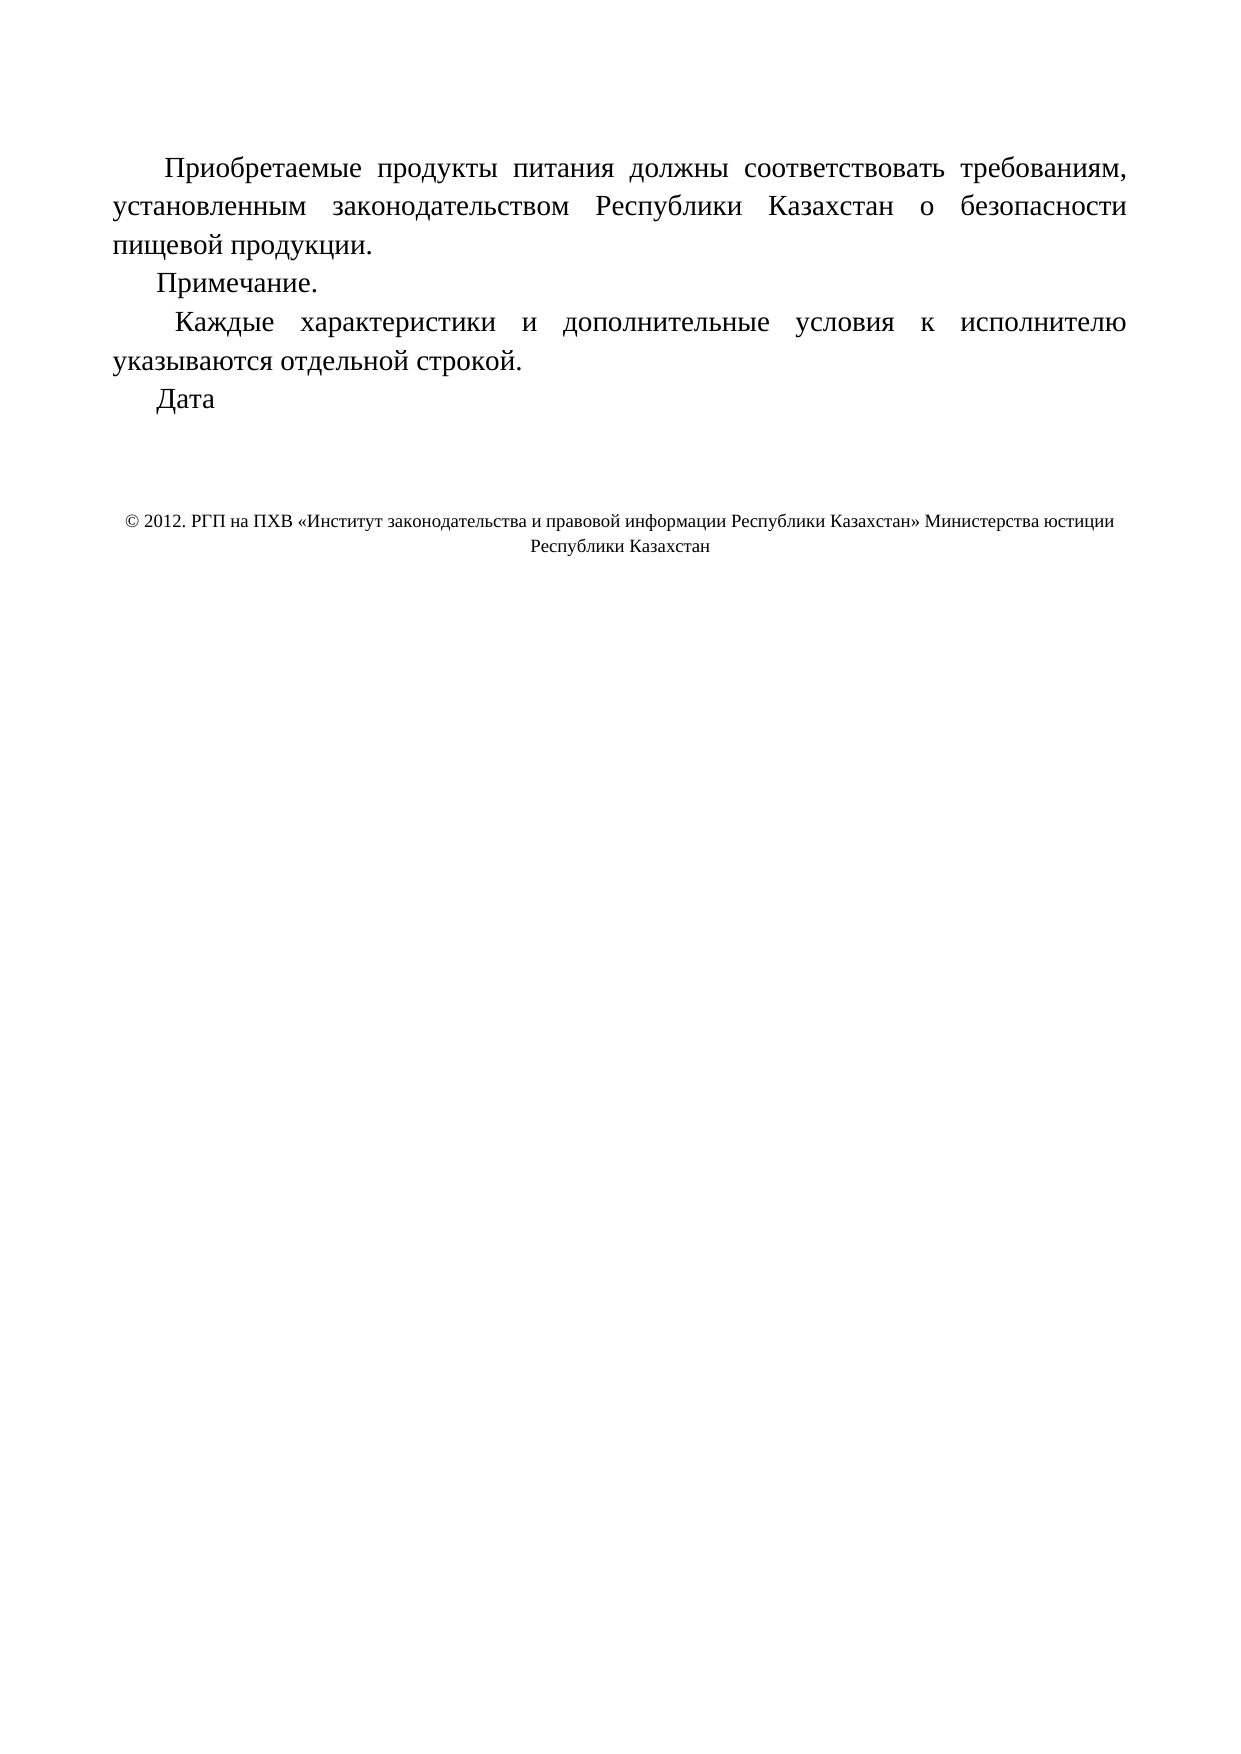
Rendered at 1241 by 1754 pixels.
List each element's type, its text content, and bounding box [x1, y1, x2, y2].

text Дата [112, 381, 1128, 415]
text Приобретаемые продукты питания должны соответствовать требованиям, установленным законодательством Республики Казахстан о безопасности пищевой продукции. [112, 150, 1128, 261]
text Примечание. [112, 266, 1128, 299]
text Каждые характеристики и дополнительные условия к исполнителю указываются отдельной строкой. [112, 304, 1128, 376]
text © 2012. РГП на ПХВ «Институт законодательства и правовой информации Республики Казахстан» Министерства юстиции Республики Казахстан [112, 510, 1128, 557]
